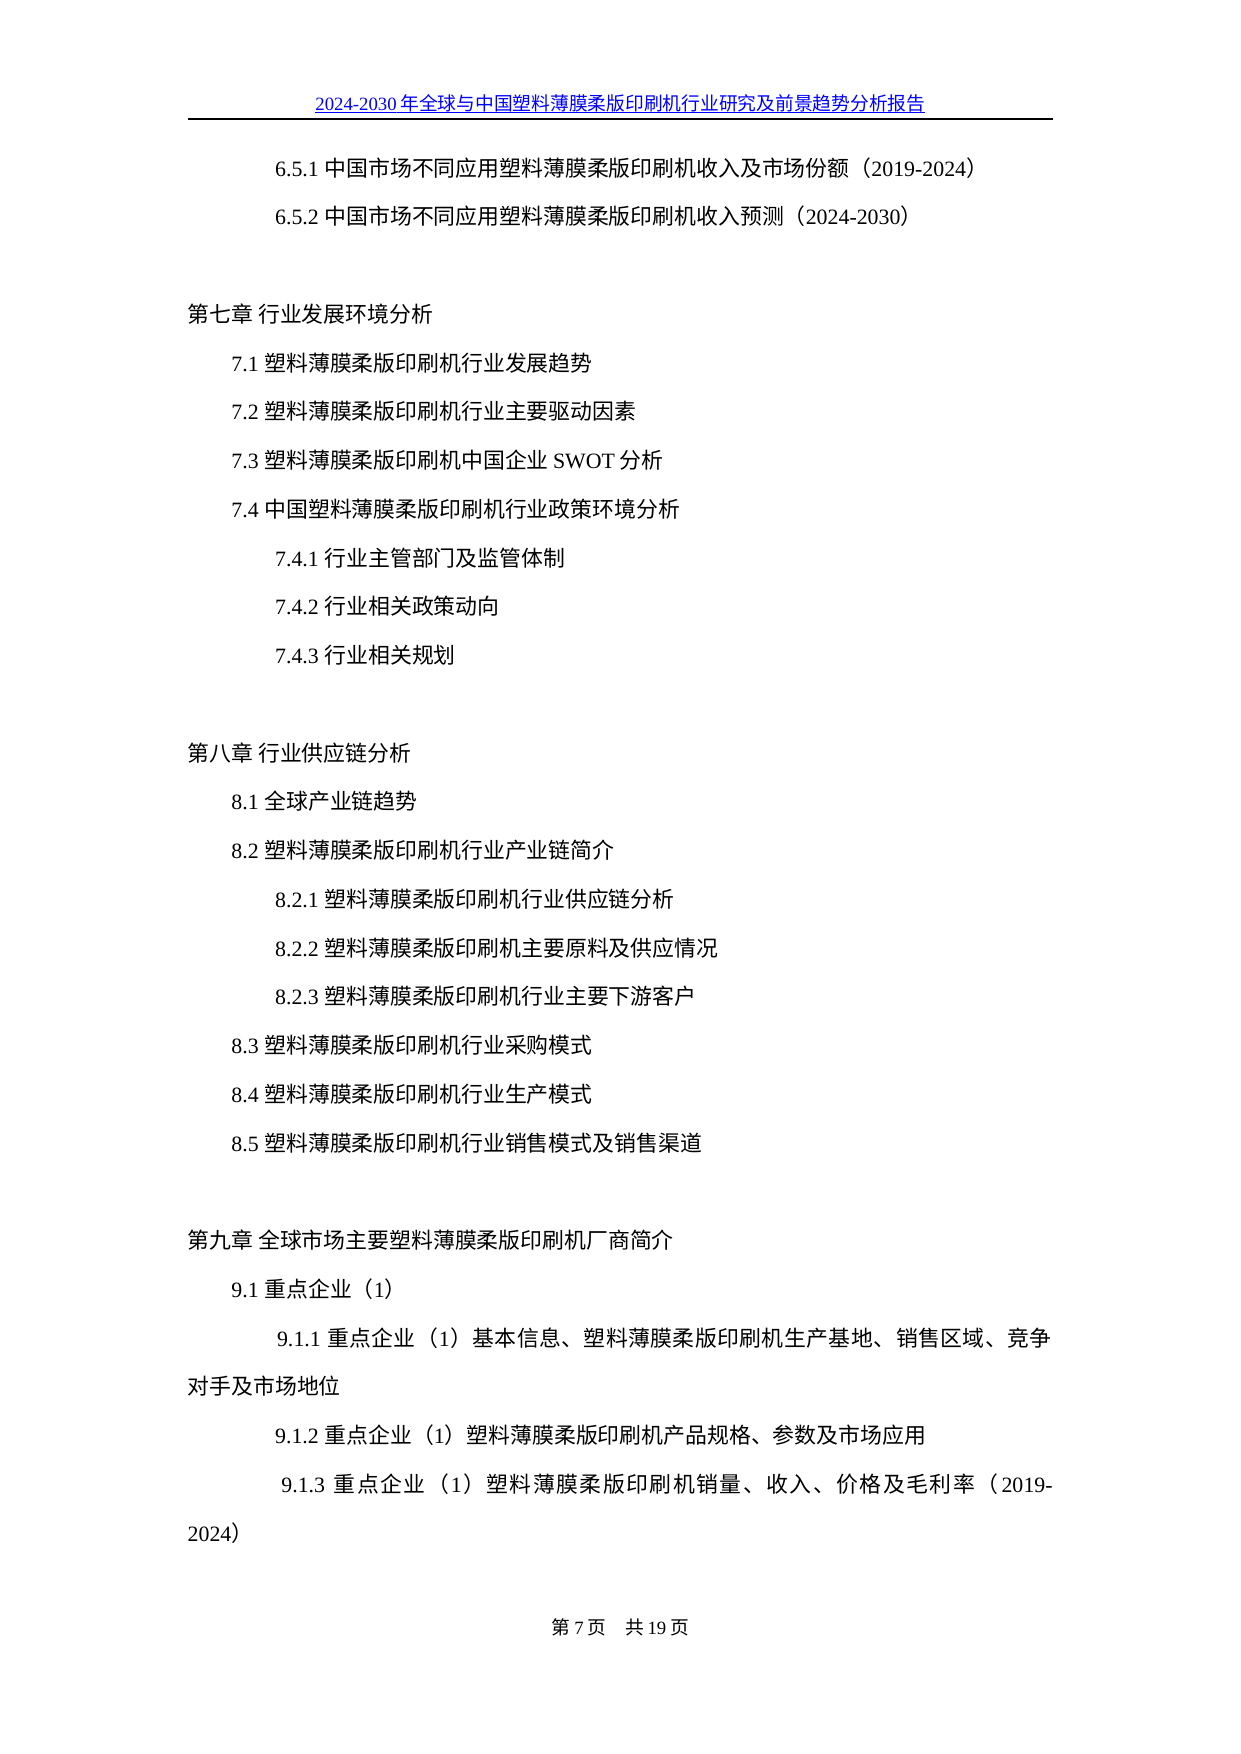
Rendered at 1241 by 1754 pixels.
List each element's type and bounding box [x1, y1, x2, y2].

text [187, 150, 1053, 1548]
